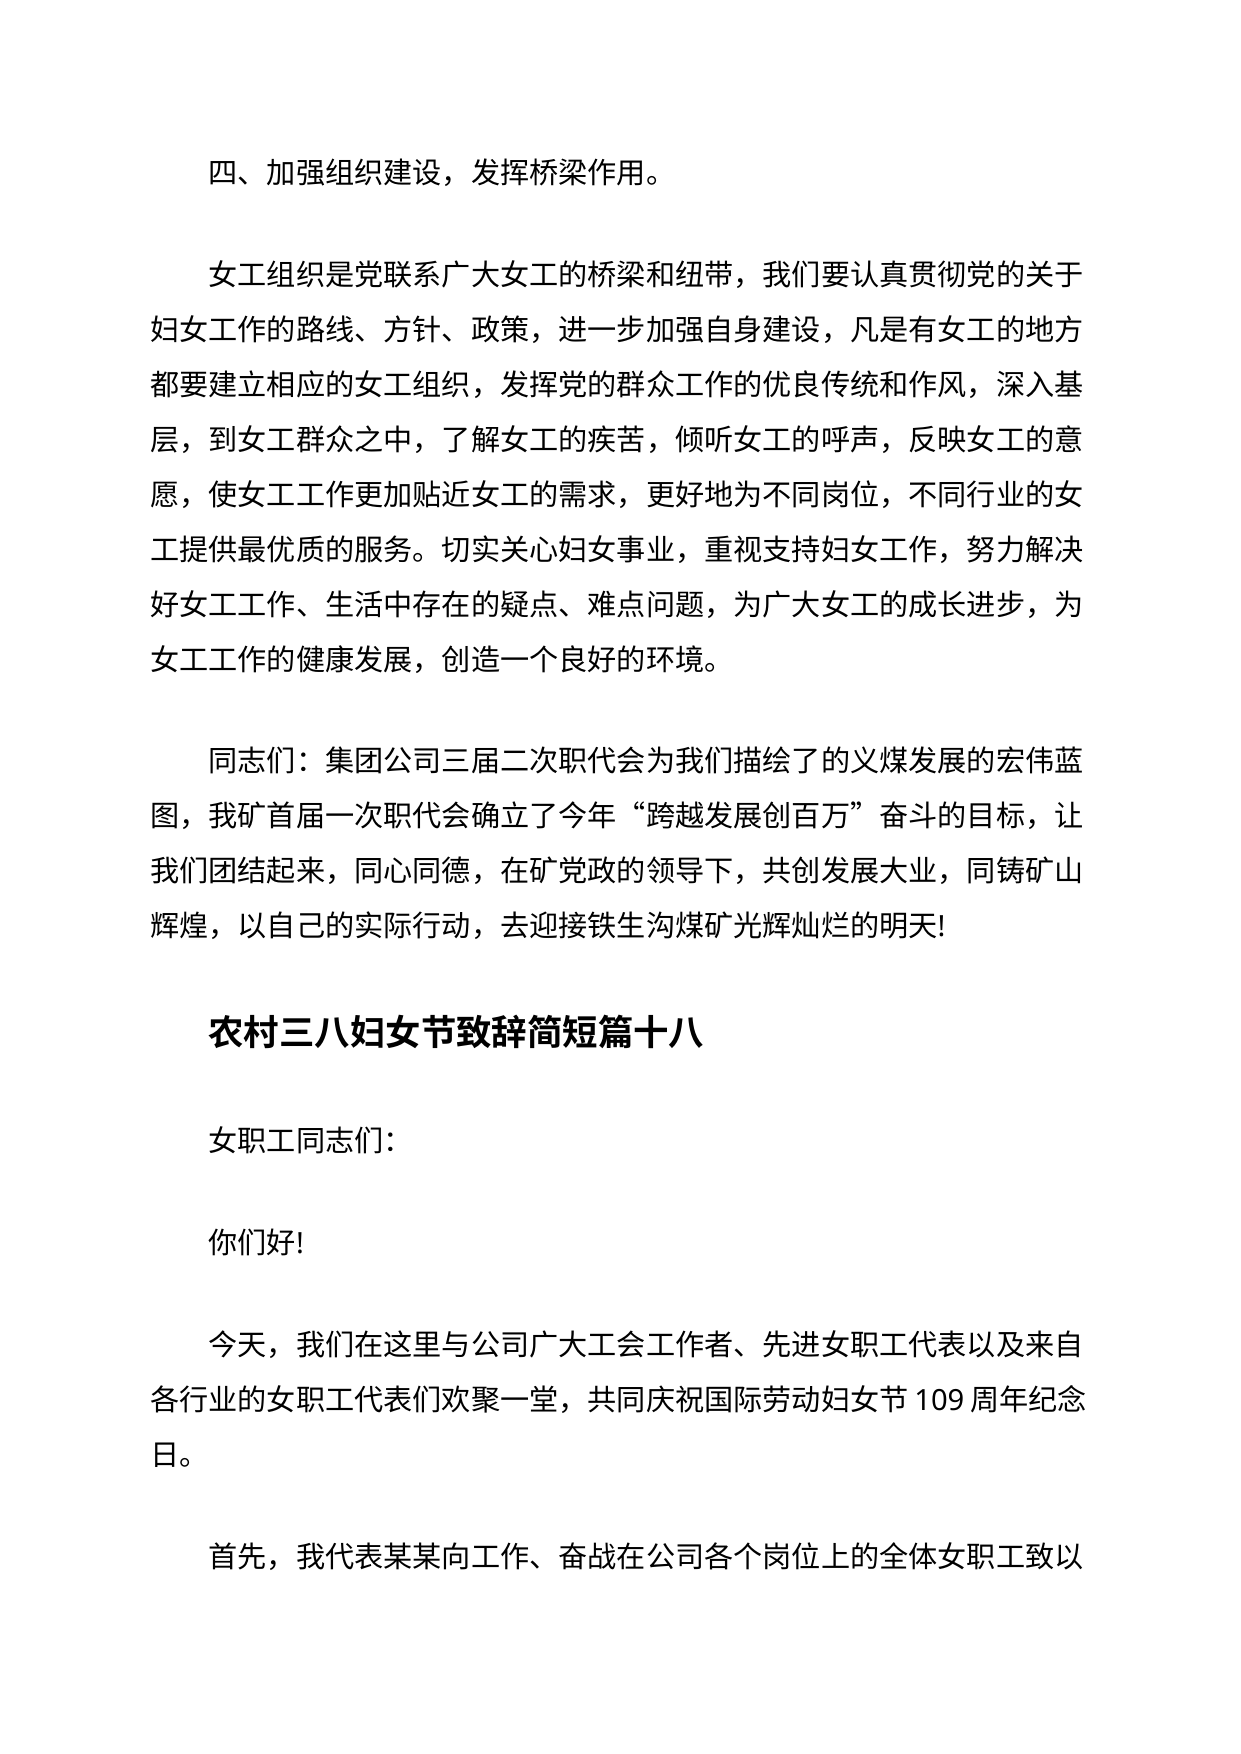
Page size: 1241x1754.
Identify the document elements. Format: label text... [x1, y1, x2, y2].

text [150, 1533, 1090, 1576]
text 女职工同志们： [150, 1118, 1090, 1160]
text 今天，我们在这里与公司广大工会工作者、先进女职工代表以及来自各行业的女职工代表们欢聚一堂，共同庆祝国际劳动妇女节109周年纪念日。 [150, 1322, 1090, 1474]
text 你们好! [150, 1220, 1090, 1262]
text 四、加强组织建设，发挥桥梁作用。 [150, 150, 1090, 192]
text 农村三八妇女节致辞简短篇十八 [150, 1004, 1090, 1056]
text 同志们：集团公司三届二次职代会为我们描绘了的义煤发展的宏伟蓝图，我矿首届一次职代会确立了今年“跨越发展创百万”奋斗的目标，让我们团结起来，同心同德，在矿党政的领导下，共创发展大业，同铸矿山辉煌，以自己的实际行动，去迎接铁生沟煤矿光辉灿烂的明天! [150, 738, 1090, 945]
text 女工组织是党联系广大女工的桥梁和纽带，我们要认真贯彻党的关于妇女工作的路线、方针、政策，进一步加强自身建设，凡是有女工的地方都要建立相应的女工组织，发挥党的群众工作的优良传统和作风，深入基层，到女工群众之中，了解女工的疾苦，倾听女工的呼声，反映女工的意愿，使女工工作更加贴近女工的需求，更好地为不同岗位，不同行业的女工提供最优质的服务。切实关心妇女事业，重视支持妇女工作，努力解决好女工工作、生活中存在的疑点、难点问题，为广大女工的成长进步，为女工工作的健康发展，创造一个良好的环境。 [150, 252, 1090, 678]
